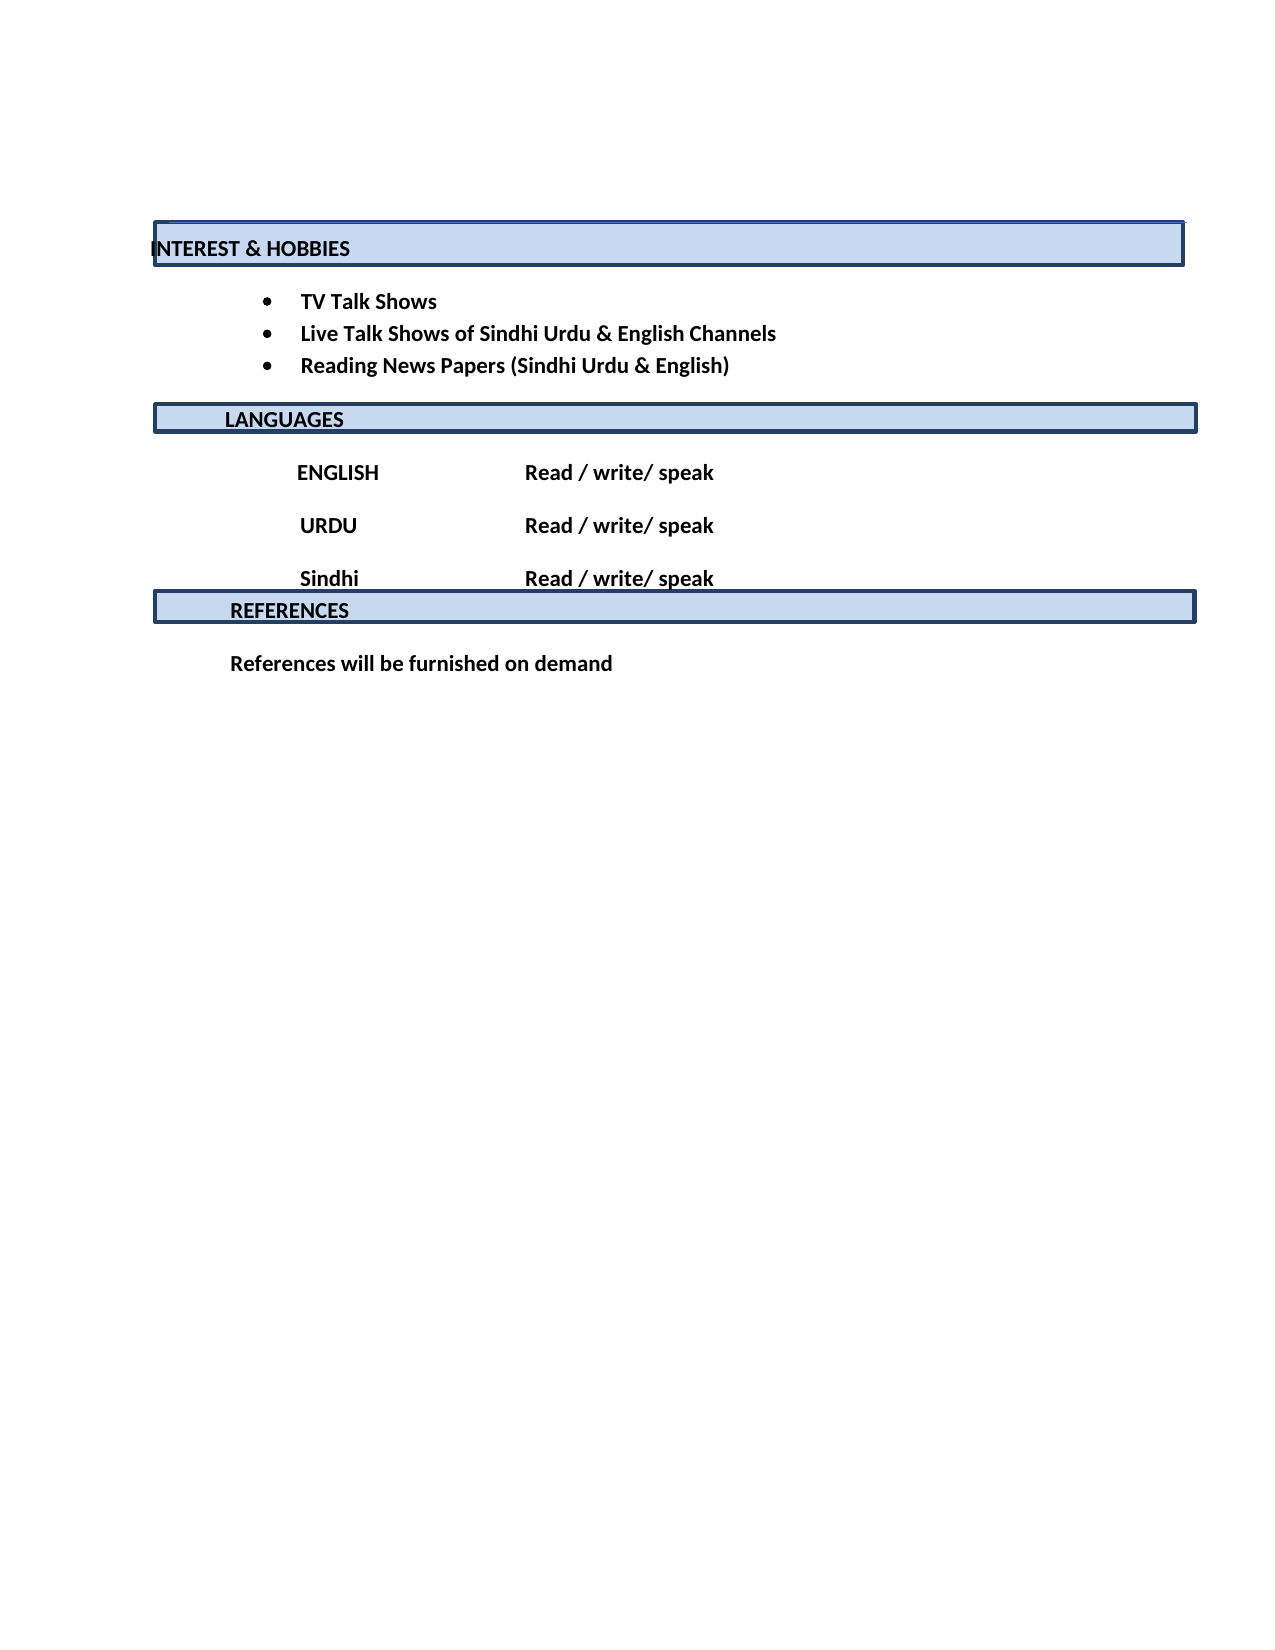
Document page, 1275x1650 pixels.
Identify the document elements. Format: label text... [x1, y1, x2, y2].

text LANGUAGES [225, 405, 1125, 433]
list TV Talk Shows [263, 287, 1125, 315]
text URDU Read / write/ speak [225, 511, 1125, 539]
text References will be furnished on demand [225, 649, 1125, 677]
text INTEREST & HOBBIES [150, 234, 1125, 262]
list Reading News Papers (Sindhi Urdu & English) [263, 352, 1125, 380]
text Sindhi Read / write/ speak REFERENCES [225, 564, 1125, 624]
text ENGLISH Read / write/ speak [225, 458, 1125, 486]
list Live Talk Shows of Sindhi Urdu & English Channels [263, 319, 1125, 347]
